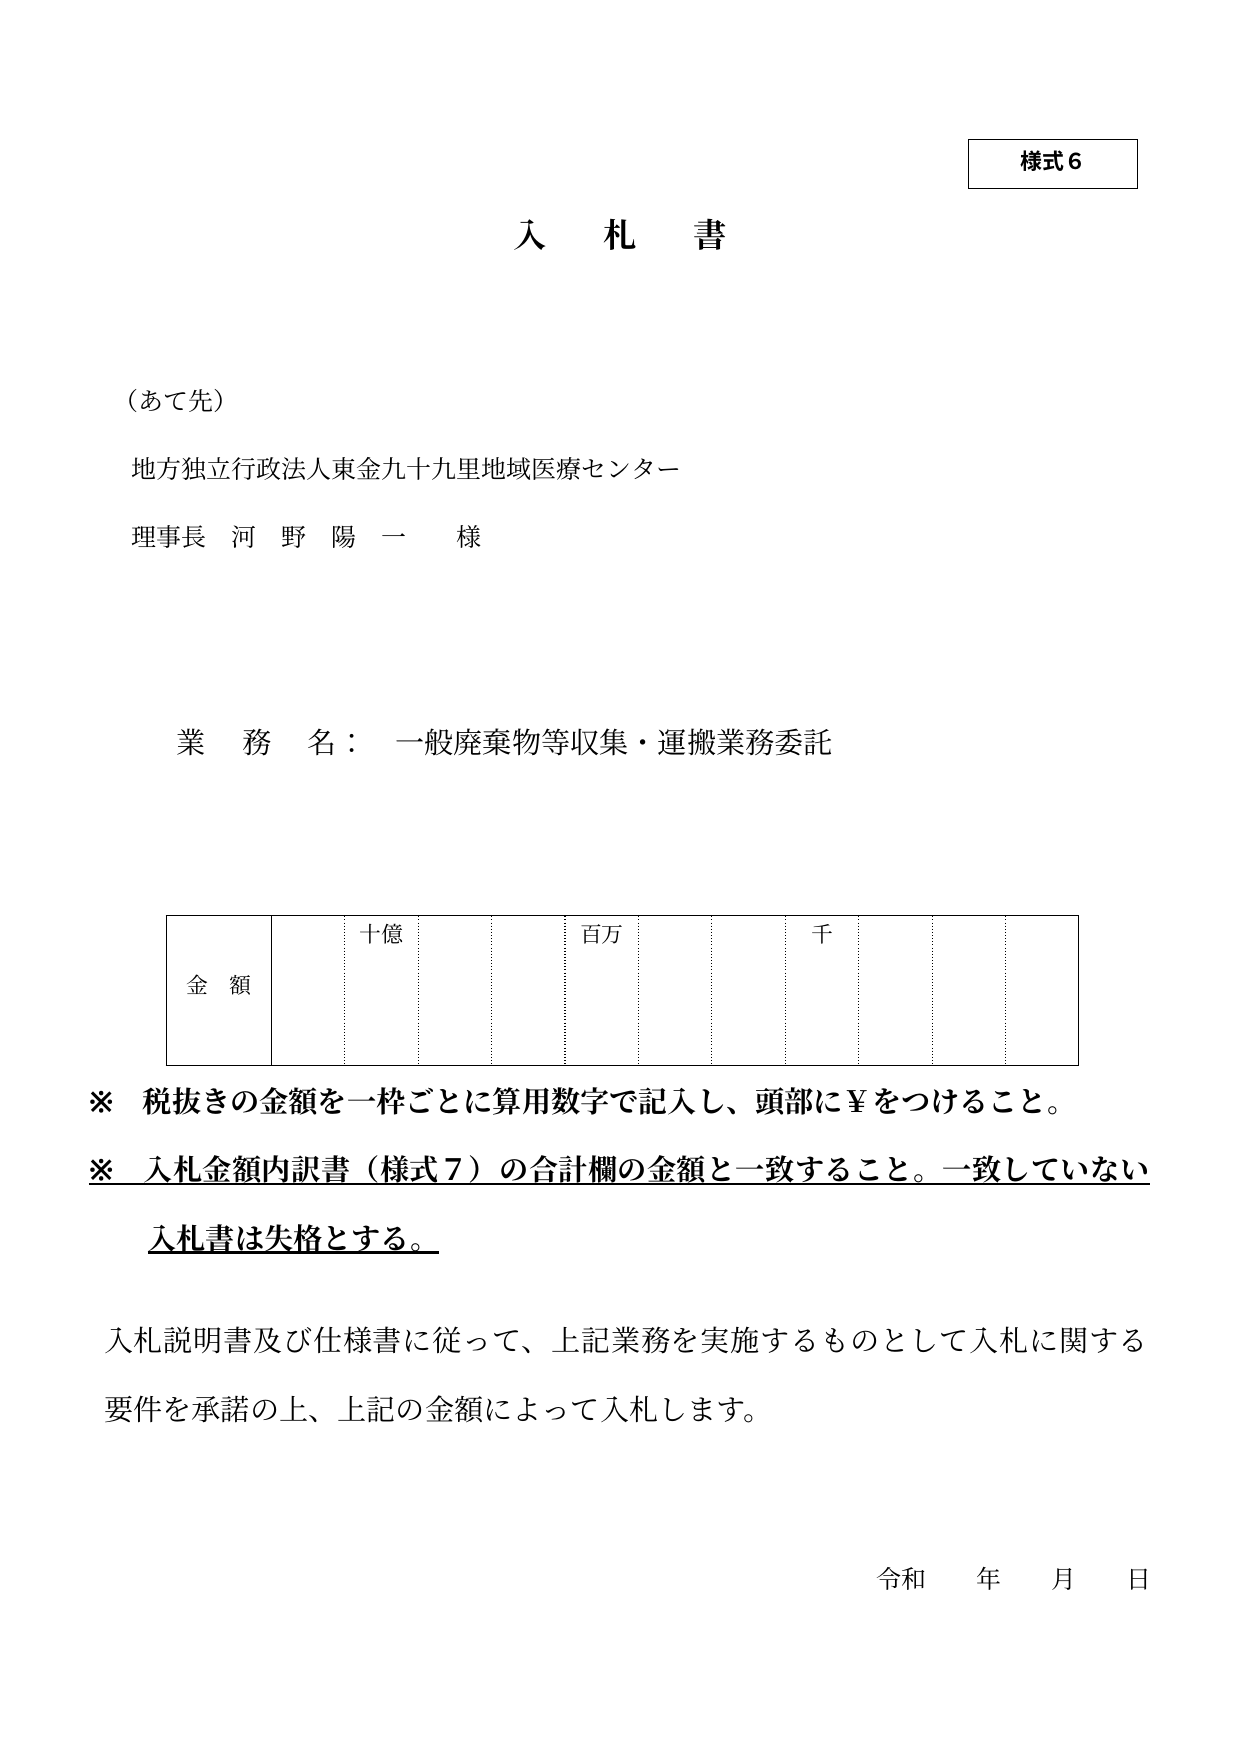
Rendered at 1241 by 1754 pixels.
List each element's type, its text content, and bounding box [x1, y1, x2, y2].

table_header [638, 916, 712, 1065]
table_header [859, 916, 932, 1065]
table_header 百万 [565, 916, 638, 1065]
table_header [491, 916, 565, 1065]
text 理事長 河 野 陽 一 様 [89, 502, 1152, 570]
text 入札書 [89, 199, 1152, 267]
table_header [418, 916, 491, 1065]
table_header [1005, 916, 1078, 1065]
table_header [932, 916, 1005, 1065]
table_header 十億 [345, 916, 418, 1065]
table_header 金 額 [167, 916, 271, 1065]
text （あて先） [89, 365, 1152, 433]
text ※ 税抜きの金額を一枠ごとに算用数字で記入し、頭部に￥をつけること。 [89, 1066, 1152, 1134]
text 入札説明書及び仕様書に従って、上記業務を実施するものとして入札に関する要件を承諾の上、上記の金額によって入札します。 [104, 1305, 1152, 1442]
table_header 千 [785, 916, 858, 1065]
text 令和 年 月 日 [89, 1544, 1152, 1612]
table_header [712, 916, 785, 1065]
table_header [272, 916, 344, 1065]
text 業 務 名： 一般廃棄物等収集・運搬業務委託 [89, 707, 1152, 775]
text ※ 入札金額内訳書（様式７）の合計欄の金額と一致すること。一致していない入札書は失格とする。 [89, 1134, 1152, 1271]
text 地方独立行政法人東金九十九里地域医療センター [89, 433, 1152, 502]
